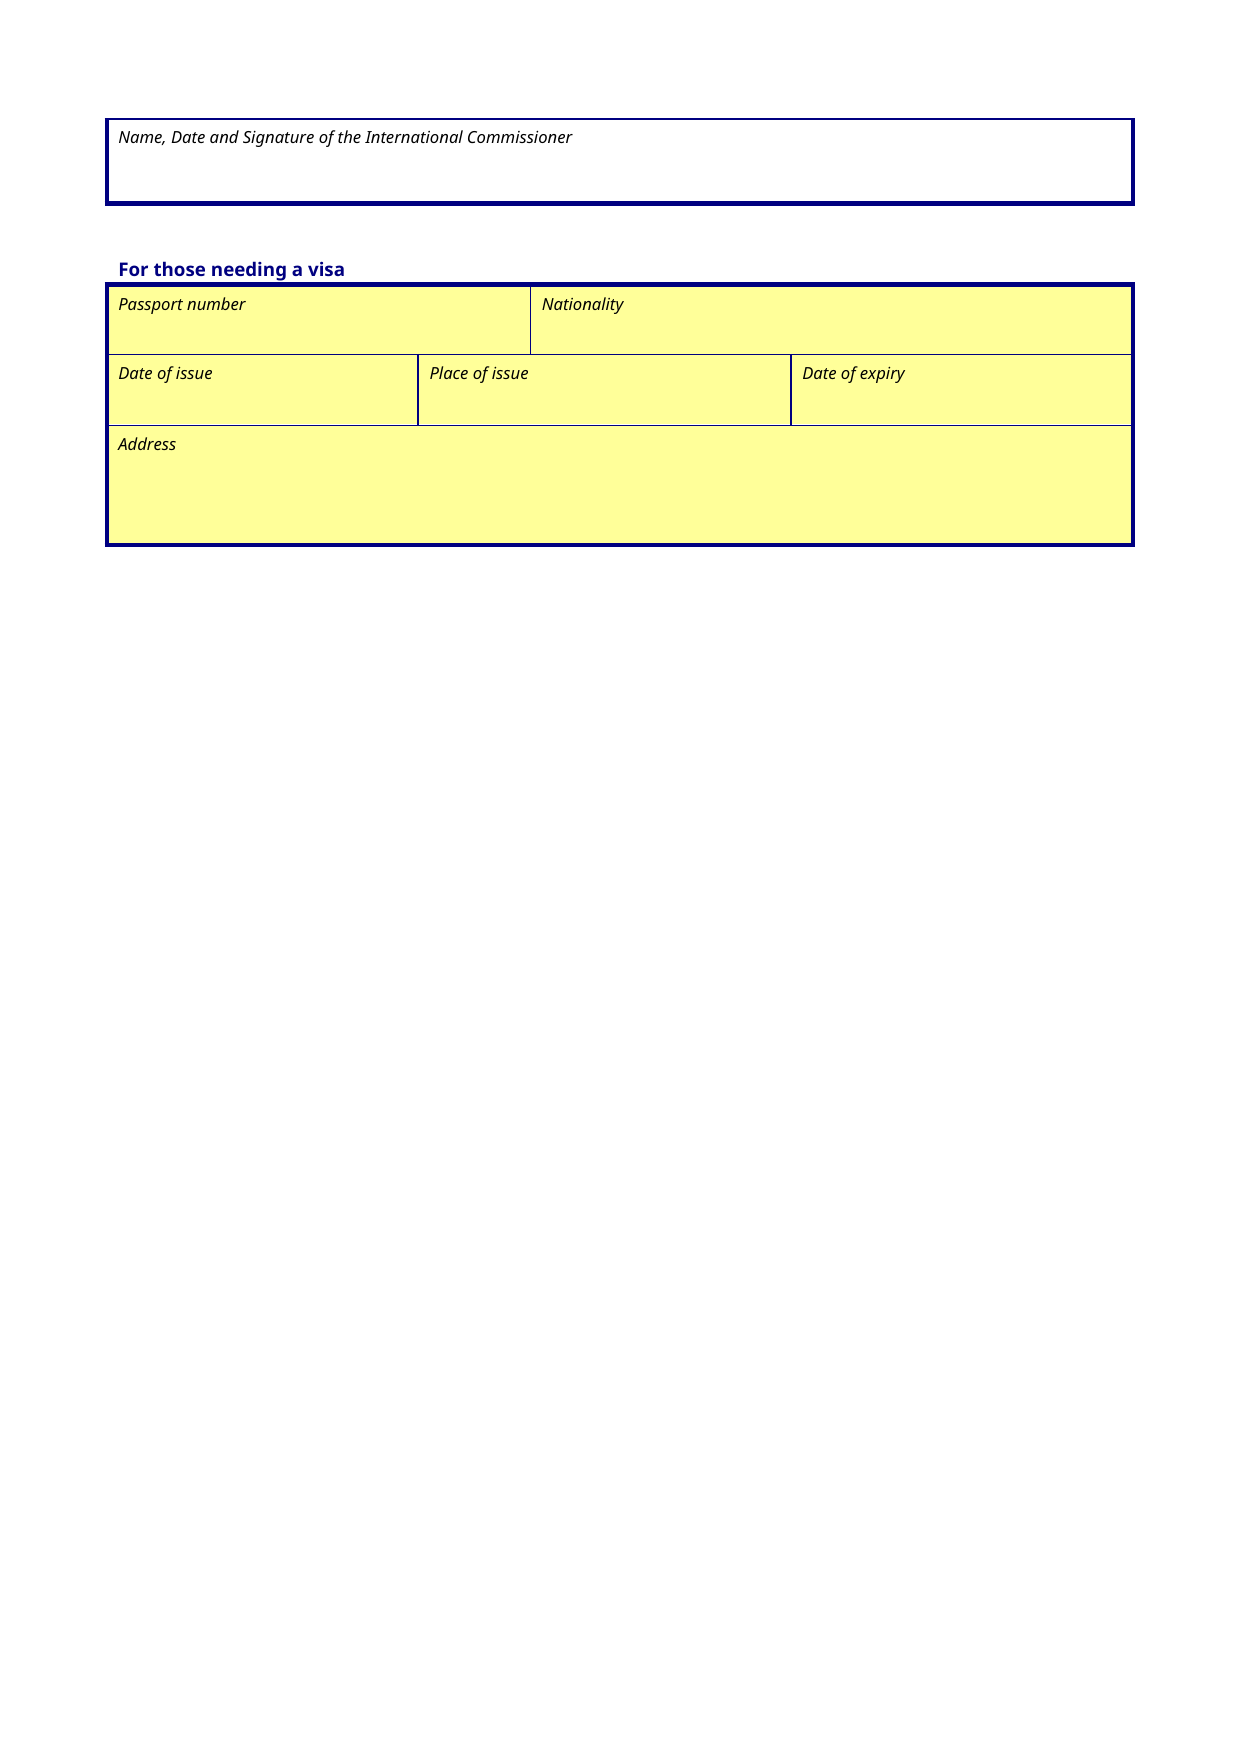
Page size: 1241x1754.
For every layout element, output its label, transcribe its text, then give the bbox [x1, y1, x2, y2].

table_cell Address [109, 426, 1131, 543]
table_header Nationality [531, 287, 1131, 354]
table_header Passport number [109, 287, 530, 354]
table_cell Date of issue [109, 355, 417, 424]
table_cell Date of expiry [792, 355, 1131, 424]
table_cell Name, Date and Signature of the International Commissioner [109, 120, 1131, 201]
subtitle For those needing a visa [118, 257, 1122, 282]
table_cell Place of issue [419, 355, 790, 424]
